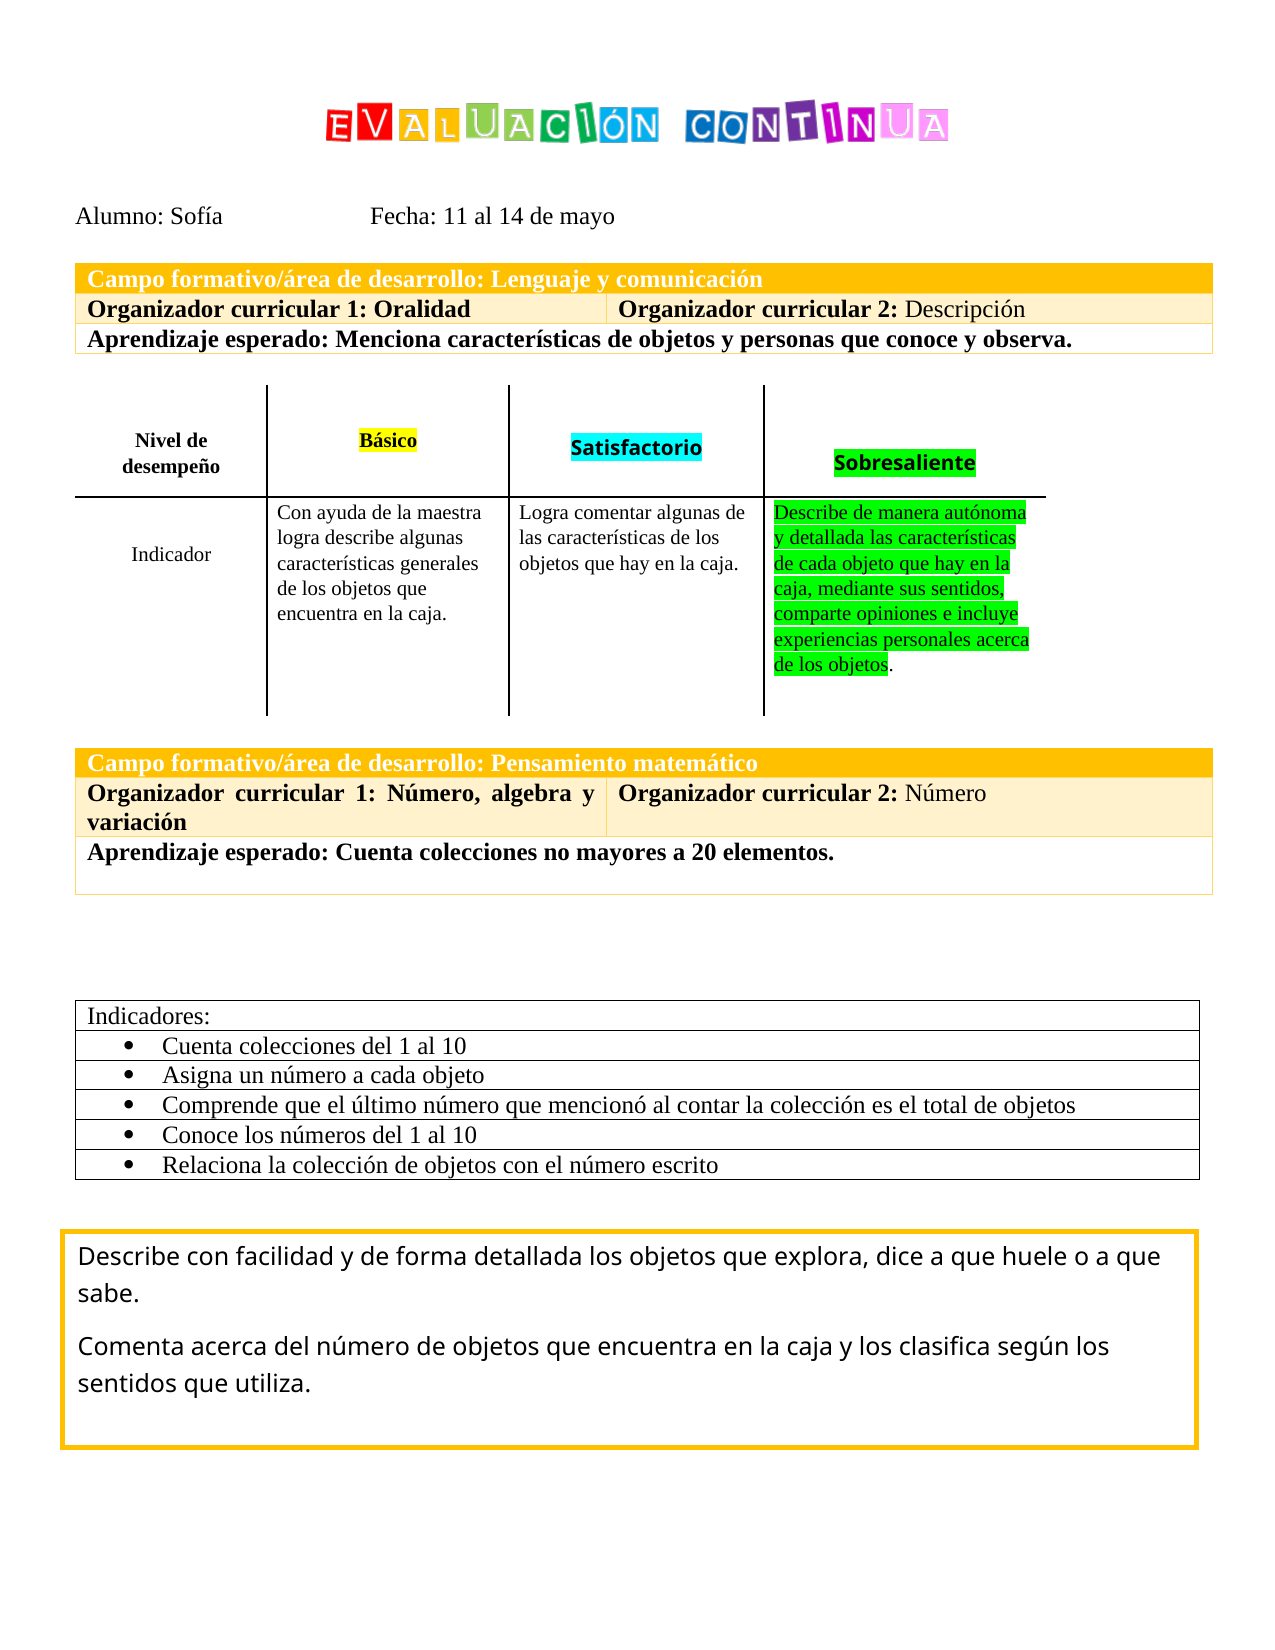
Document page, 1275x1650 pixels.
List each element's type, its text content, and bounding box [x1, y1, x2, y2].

table_cell Con ayuda de la maestra logra describe algunas características generales de los objetos que encuentra en la caja. [268, 498, 508, 716]
table_cell Relaciona la colección de objetos con el número escrito [76, 1150, 1199, 1179]
table_cell Asigna un número a cada objeto [76, 1061, 1199, 1089]
table_cell Comprende que el último número que mencionó al contar la colección es el total de objetos [76, 1090, 1199, 1119]
table_cell Cuenta colecciones del 1 al 10 [76, 1031, 1199, 1059]
table_cell Describe de manera autónoma y detallada las características de cada objeto que hay en la caja, mediante sus sentidos, comparte opiniones e incluye experiencias personales acerca de los objetos. [765, 498, 1046, 716]
table_cell Conoce los números del 1 al 10 [76, 1120, 1199, 1149]
table_header Satisfactorio [510, 385, 763, 496]
table_header Campo formativo/área de desarrollo: Pensamiento matemático [76, 749, 1212, 777]
table_cell Organizador curricular 1: Oralidad [76, 294, 606, 323]
picture [318, 90, 953, 147]
table_cell Organizador curricular 1: Número, algebra y variación [76, 778, 606, 836]
table_header Sobresaliente [765, 385, 1046, 496]
table_cell Aprendizaje esperado: Cuenta colecciones no mayores a 20 elementos. [76, 837, 1212, 894]
text Alumno: Sofía Fecha: 11 al 14 de mayo [75, 201, 1200, 230]
table_header Indicadores: [76, 1001, 1199, 1030]
table_header Campo formativo/área de desarrollo: Lenguaje y comunicación [76, 264, 1212, 293]
table_cell Indicador [75, 498, 266, 716]
table_cell Organizador curricular 2: Descripción [607, 294, 1212, 323]
table_cell Logra comentar algunas de las características de los objetos que hay en la caja. [510, 498, 763, 716]
table_header Nivel de desempeño [75, 385, 266, 496]
table_cell Aprendizaje esperado: Menciona características de objetos y personas que conoce y observa. [76, 324, 1212, 352]
table_cell Organizador curricular 2: Número [607, 778, 1212, 836]
table_header Básico [268, 385, 508, 496]
